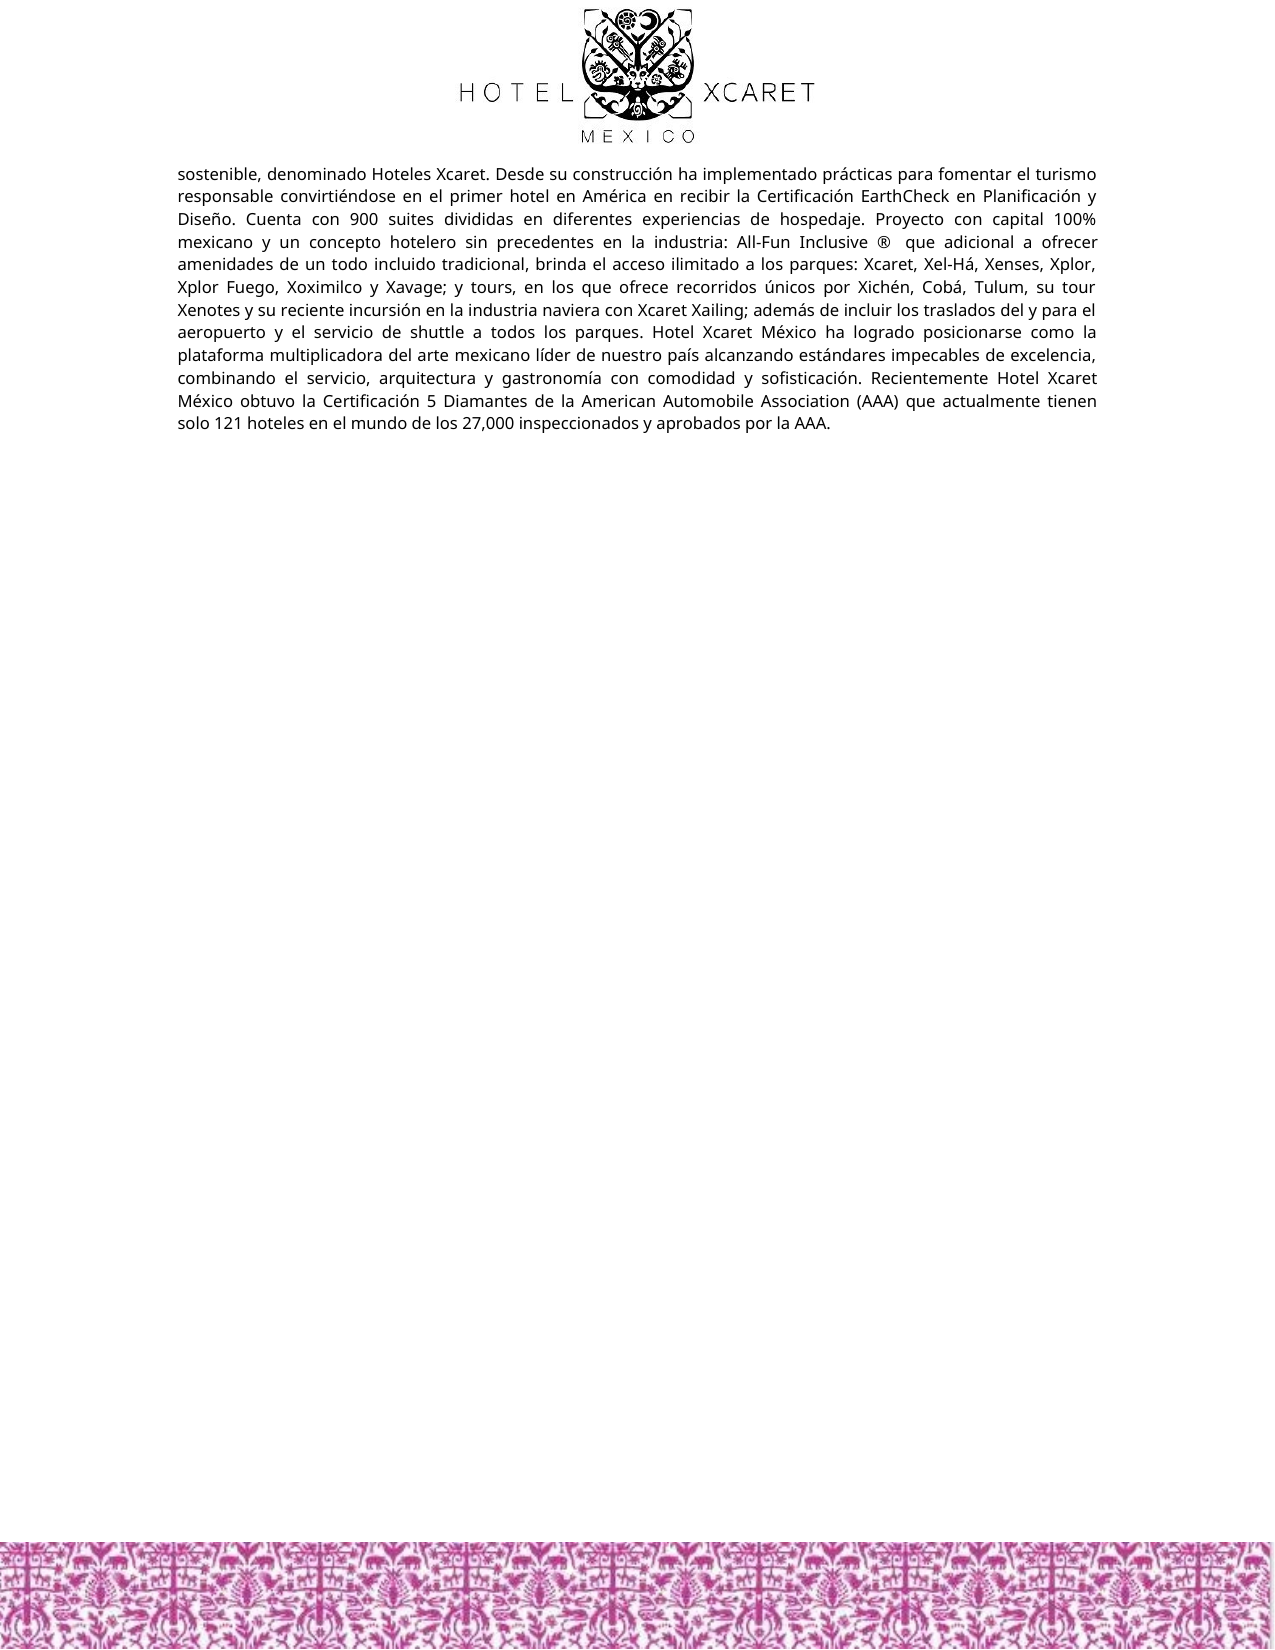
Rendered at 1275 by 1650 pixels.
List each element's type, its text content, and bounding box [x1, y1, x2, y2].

picture [455, 7, 815, 144]
picture [0, 1542, 1275, 1649]
